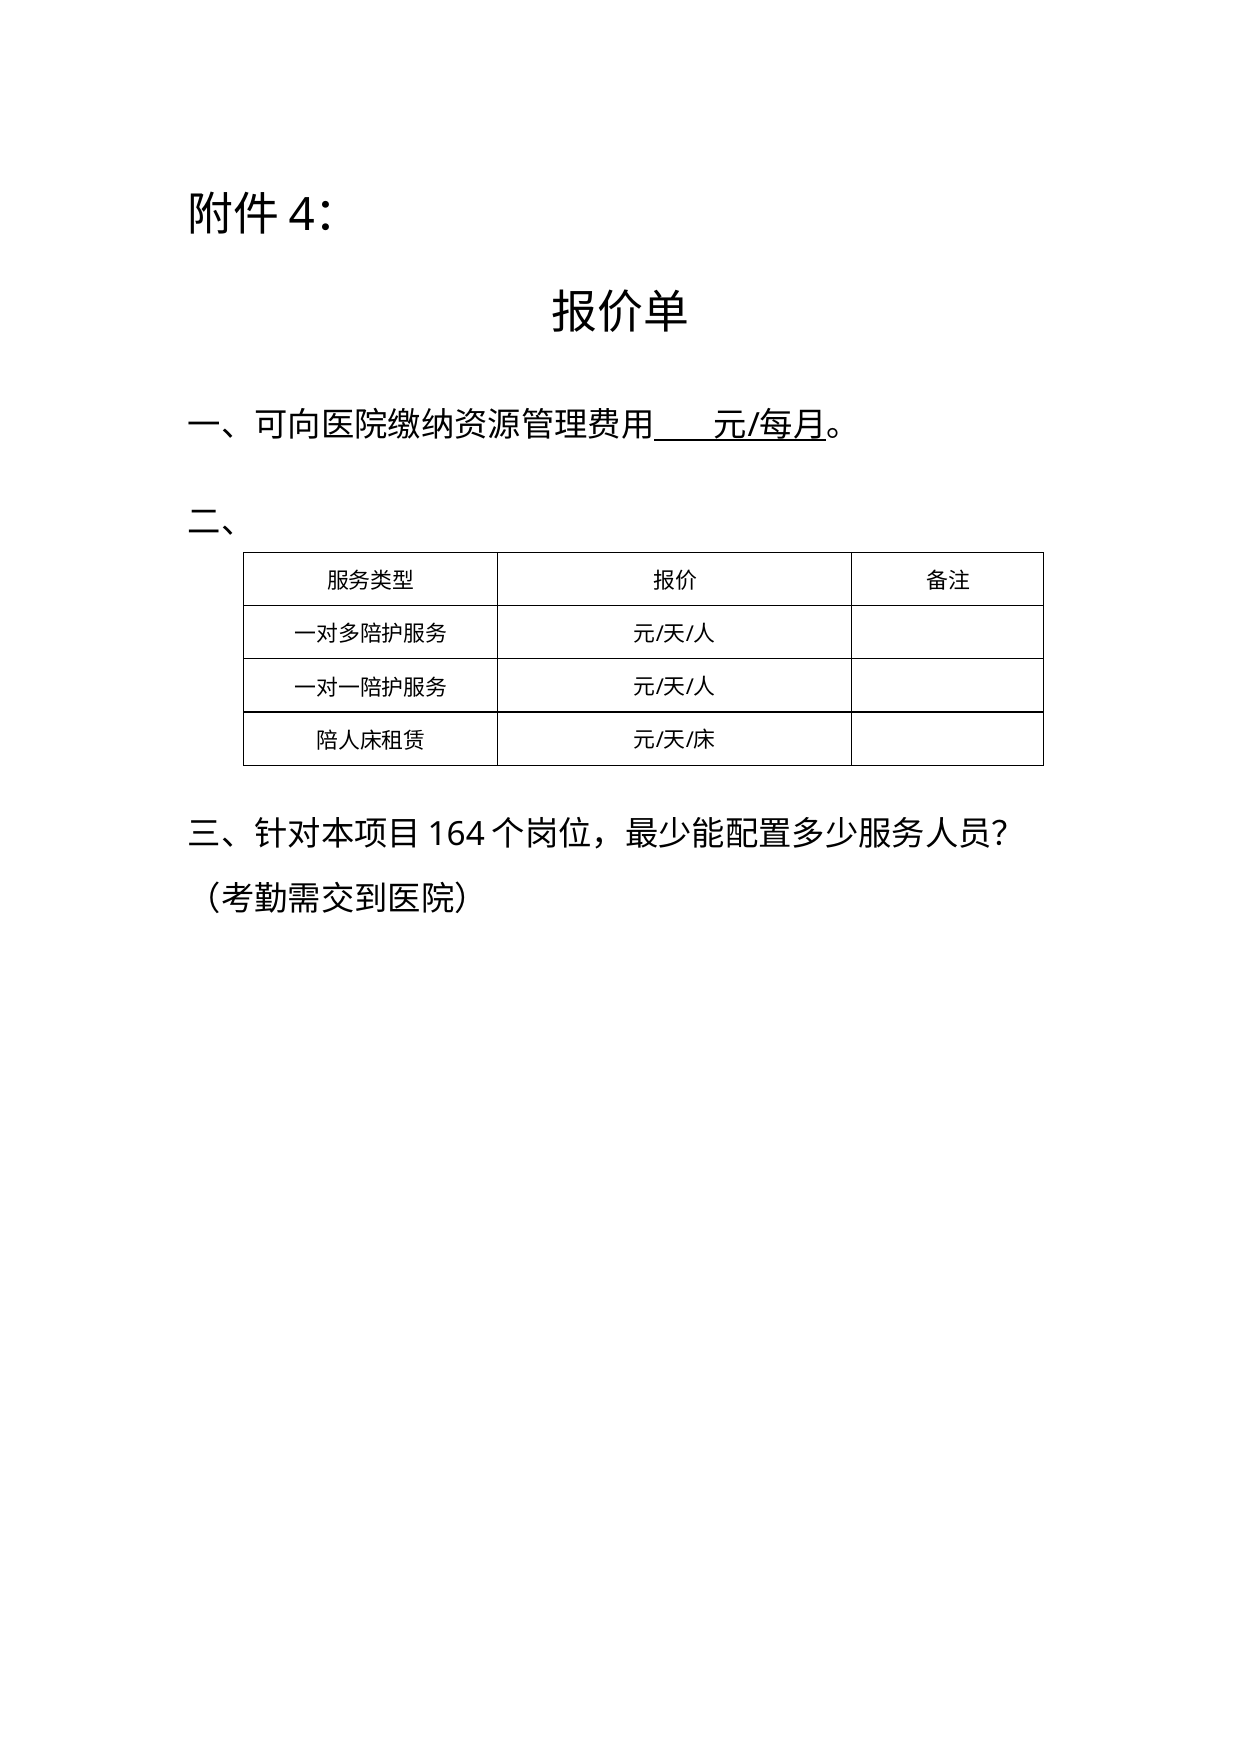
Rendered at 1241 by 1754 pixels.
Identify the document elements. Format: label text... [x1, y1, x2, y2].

table_header 服务类型 [244, 553, 497, 605]
table_cell 元/天/人 [498, 606, 851, 658]
text 一、可向医院缴纳资源管理费用 元/每月。 [187, 389, 1053, 454]
text 三、针对本项目164个岗位，最少能配置多少服务人员？（考勤需交到医院） [187, 798, 1053, 928]
table_cell 陪人床租赁 [244, 713, 497, 764]
text 二、 [187, 487, 1053, 552]
table_cell [852, 659, 1043, 711]
table_cell [852, 713, 1043, 764]
table_header 备注 [852, 553, 1043, 605]
table_cell 一对一陪护服务 [244, 659, 497, 711]
table_cell [852, 606, 1043, 658]
table_cell 元/天/床 [498, 713, 851, 764]
text 报价单 [187, 259, 1053, 357]
table_cell 一对多陪护服务 [244, 606, 497, 658]
table_header 报价 [498, 553, 851, 605]
text 附件4： [187, 162, 1053, 259]
table_cell 元/天/人 [498, 659, 851, 711]
